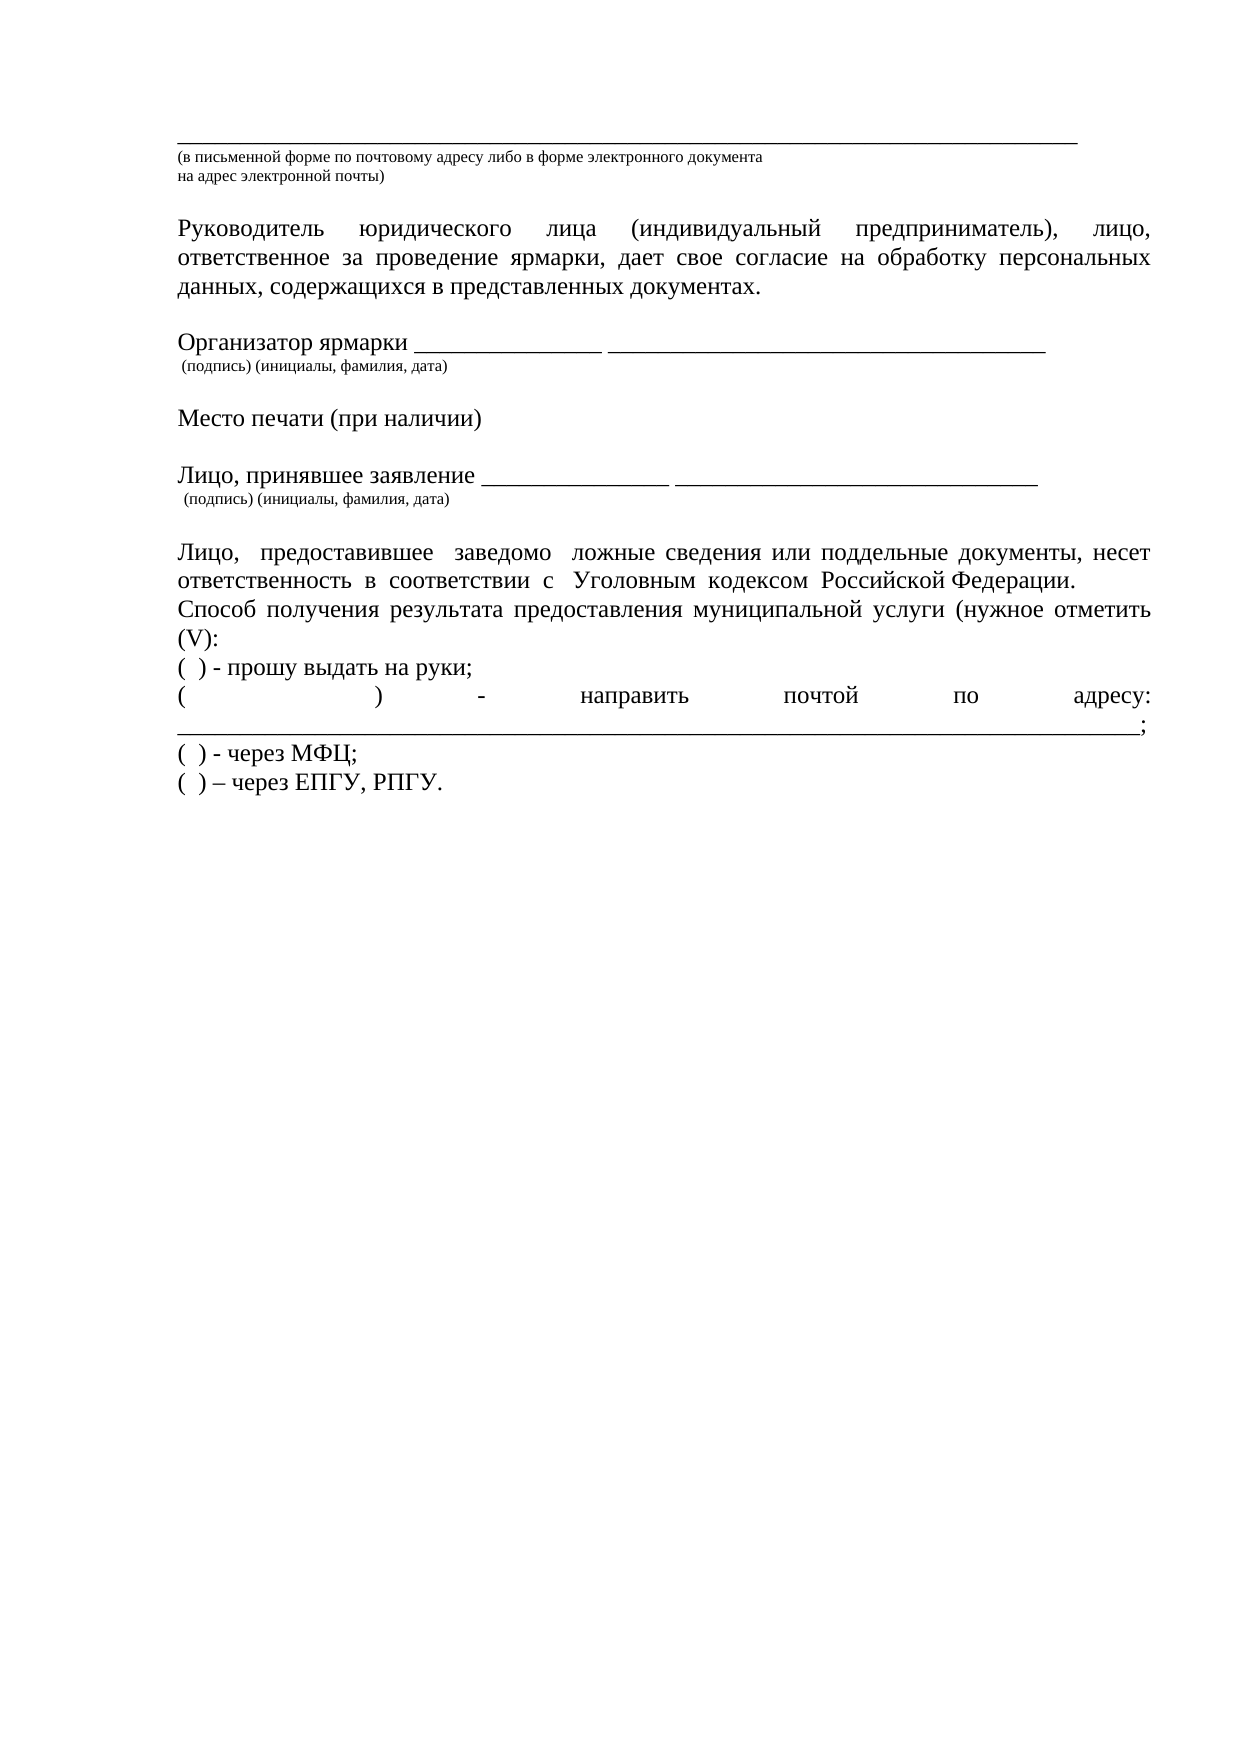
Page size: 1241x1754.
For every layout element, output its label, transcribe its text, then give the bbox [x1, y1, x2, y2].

text ( ) – через ЕПГУ, РПГУ. [177, 767, 1152, 796]
text ________________________________________________________________________ [177, 118, 1152, 147]
text (подпись) (инициалы, фамилия, дата) [177, 356, 1152, 375]
text Лицо, предоставившее заведомо ложные сведения или поддельные документы, несет ответственность в соответствии с Уголовным кодексом Российской Федерации. [177, 537, 1152, 594]
text ( ) - через МФЦ; [177, 738, 1152, 767]
text Способ получения результата предоставления муниципальной услуги (нужное отметить (V): [177, 594, 1152, 652]
text Руководитель юридического лица (индивидуальный предприниматель), лицо, ответственное за проведение ярмарки, дает свое согласие на обработку персональных данных, содержащихся в представленных документах. [177, 213, 1152, 299]
text Лицо, принявшее заявление _______________ _____________________________ [177, 460, 1152, 489]
text Место печати (при наличии) [177, 403, 1152, 432]
text (в письменной форме по почтовому адресу либо в форме электронного документа [177, 147, 1152, 166]
text ( ) - направить почтой по адресу: _____________________________________________________________________________; [177, 681, 1152, 738]
text ( ) - прошу выдать на руки; [177, 652, 1152, 681]
text на адрес электронной почты) [177, 166, 1152, 185]
text (подпись) (инициалы, фамилия, дата) [177, 489, 1152, 508]
text Организатор ярмарки _______________ ___________________________________ [177, 327, 1152, 356]
